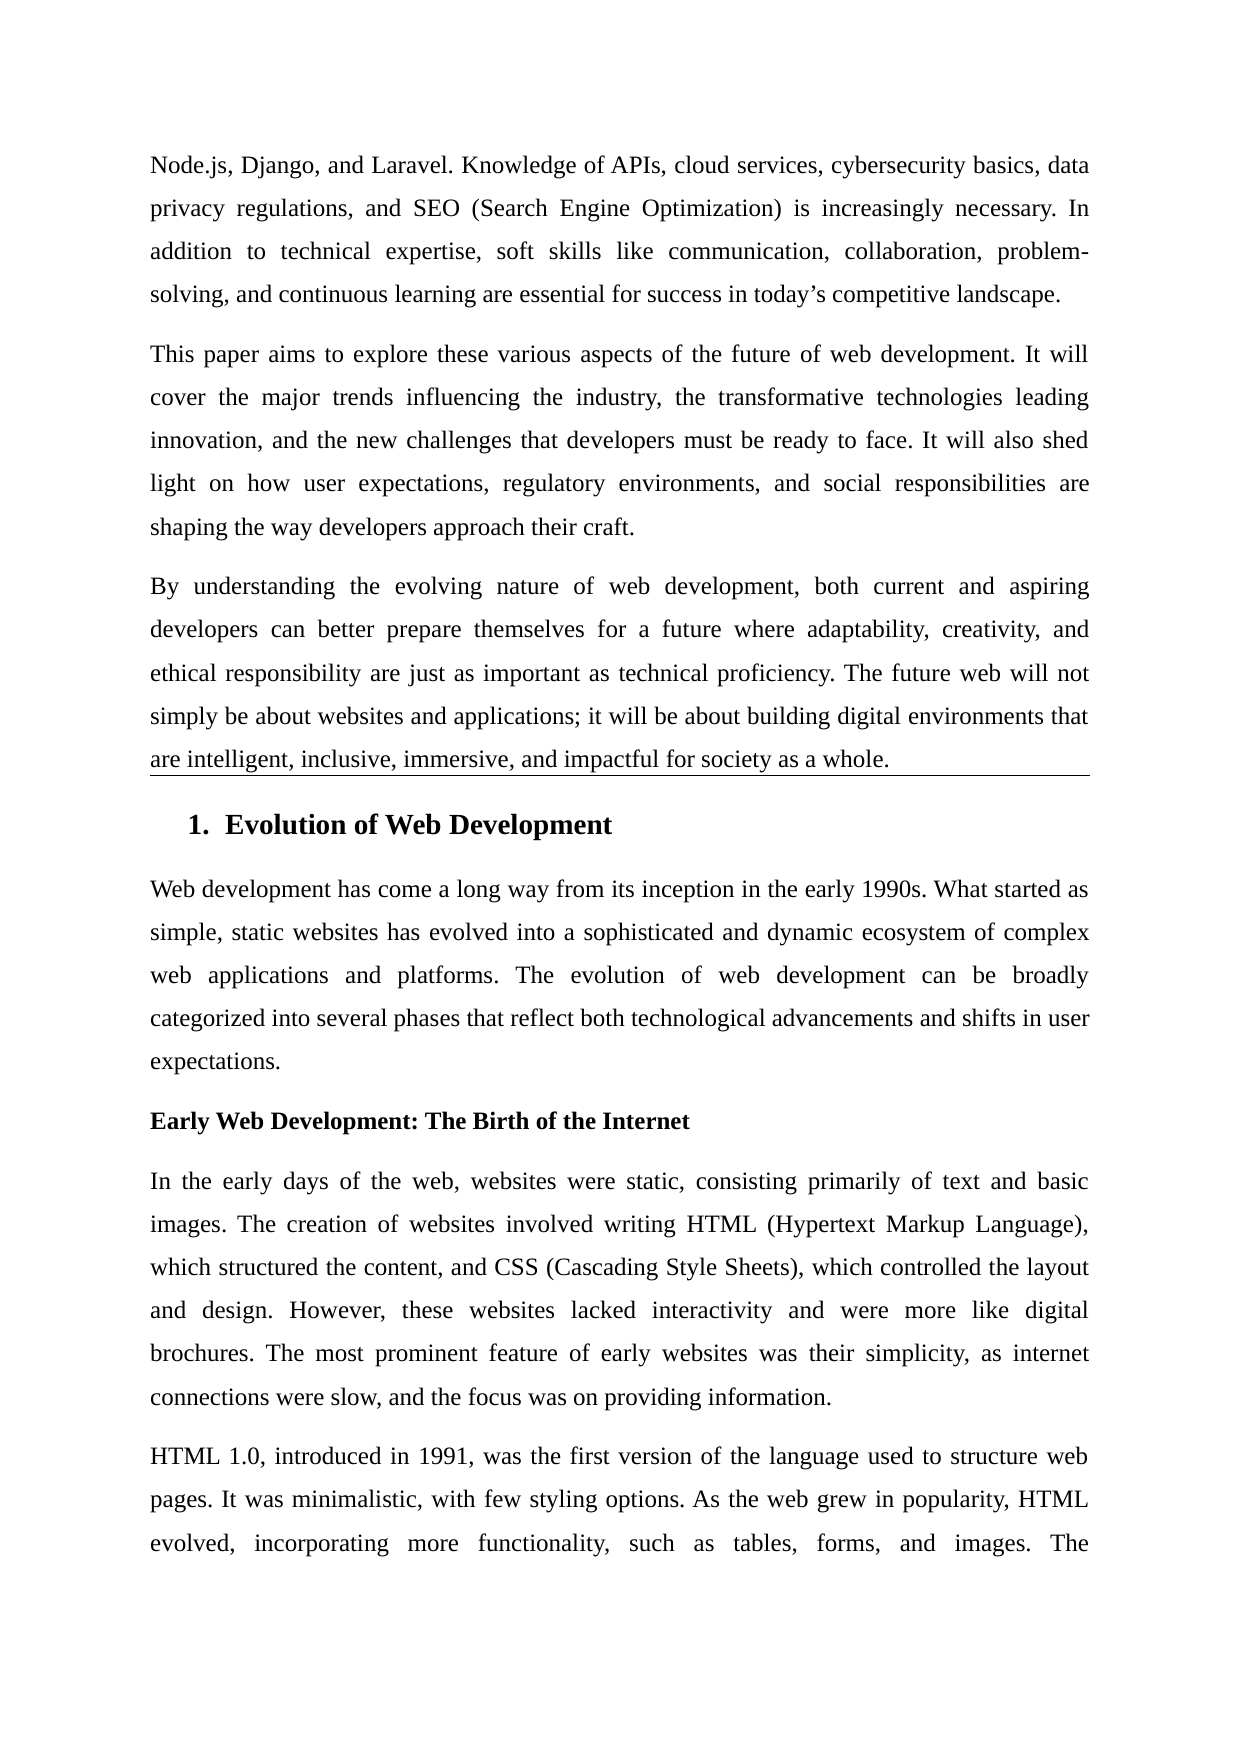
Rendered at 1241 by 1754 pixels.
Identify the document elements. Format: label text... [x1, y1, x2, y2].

text Web development has come a long way from its inception in the early 1990s. What started as simple, static websites has evolved into a sophisticated and dynamic ecosystem of complex web applications and platforms. The evolution of web development can be broadly categorized into several phases that reflect both technological advancements and shifts in user expectations. [150, 874, 1090, 1075]
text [150, 1441, 1090, 1556]
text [150, 150, 1090, 308]
text Early Web Development: The Birth of the Internet [150, 1106, 1090, 1135]
text This paper aims to explore these various aspects of the future of web development. It will cover the major trends influencing the industry, the transformative technologies leading innovation, and the new challenges that developers must be ready to face. It will also shed light on how user expectations, regulatory environments, and social responsibilities are shaping the way developers approach their craft. [150, 339, 1090, 540]
list Evolution of Web Development [187, 807, 1090, 840]
text By understanding the evolving nature of web development, both current and aspiring developers can better prepare themselves for a future where adaptability, creativity, and ethical responsibility are just as important as technical proficiency. The future web will not simply be about websites and applications; it will be about building digital environments that are intelligent, inclusive, immersive, and impactful for society as a whole. [150, 571, 1090, 775]
text In the early days of the web, websites were static, consisting primarily of text and basic images. The creation of websites involved writing HTML (Hypertext Markup Language), which structured the content, and CSS (Cascading Style Sheets), which controlled the layout and design. However, these websites lacked interactivity and were more like digital brochures. The most prominent feature of early websites was their simplicity, as internet connections were slow, and the focus was on providing information. [150, 1166, 1090, 1410]
